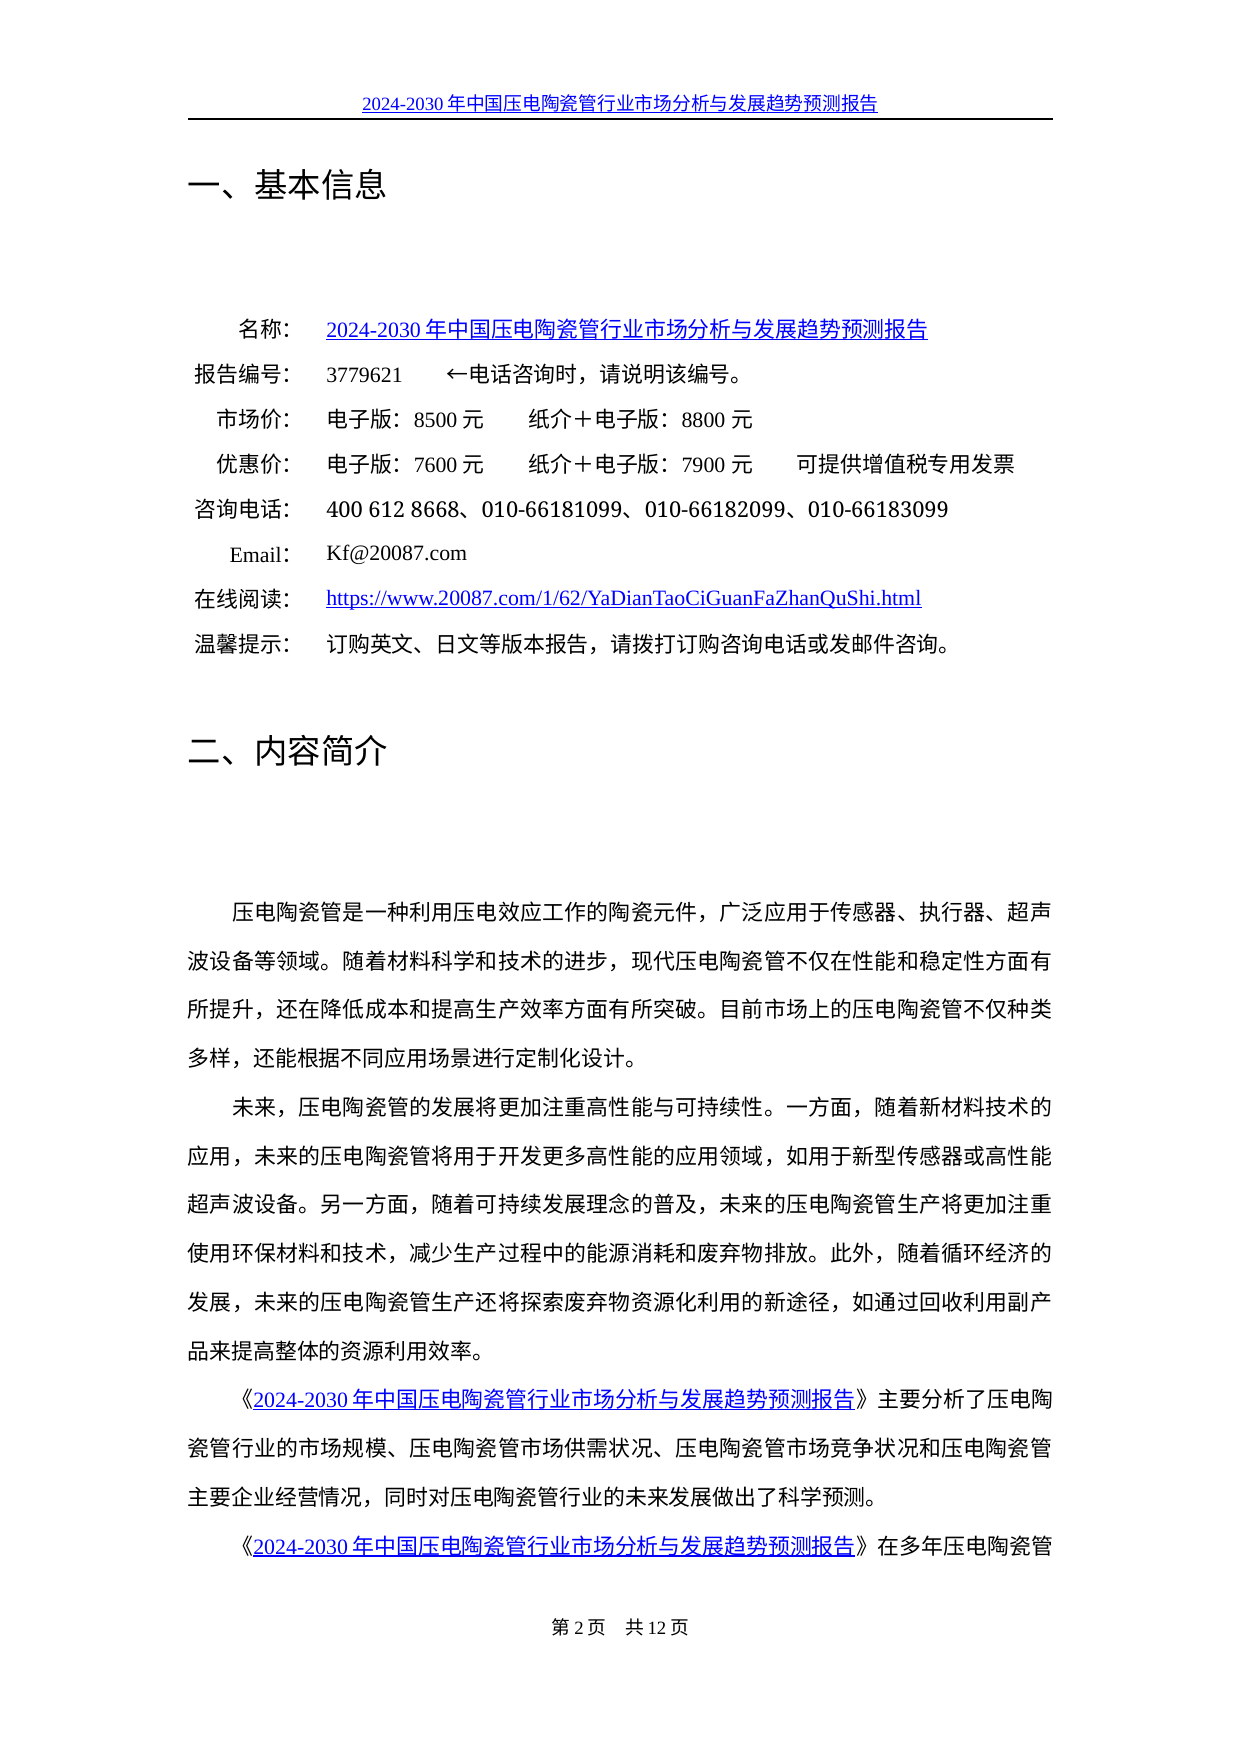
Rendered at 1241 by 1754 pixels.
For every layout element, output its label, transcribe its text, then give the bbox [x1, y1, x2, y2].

table_cell 优惠价： [167, 447, 315, 492]
table_cell 订购英文、日文等版本报告，请拨打订购咨询电话或发邮件咨询。 [315, 627, 1073, 672]
title 二、内容简介 [187, 717, 1053, 782]
table_header 名称： [167, 312, 315, 357]
table_cell 电子版：7600 元 纸介＋电子版：7900 元 可提供增值税专用发票 [315, 447, 1073, 492]
table_cell Email： [167, 537, 315, 582]
table_cell [315, 582, 1073, 627]
table_cell 报告编号： [167, 357, 315, 402]
table_cell Kf@20087.com [315, 537, 1073, 582]
table_cell 温馨提示： [167, 627, 315, 672]
title 一、基本信息 [187, 150, 1053, 215]
table_cell 咨询电话： [167, 492, 315, 537]
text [187, 894, 1053, 1561]
table_cell 电子版：8500 元 纸介＋电子版：8800 元 [315, 402, 1073, 447]
table_cell 在线阅读： [167, 582, 315, 627]
table_cell 市场价： [167, 402, 315, 447]
table_cell 400 612 8668、010-66181099、010-66182099、010-66183099 [315, 492, 1073, 537]
table_cell 3779621 ←电话咨询时，请说明该编号。 [315, 357, 1073, 402]
table_header 2024-2030年中国压电陶瓷管行业市场分析与发展趋势预测报告 [315, 312, 1073, 357]
